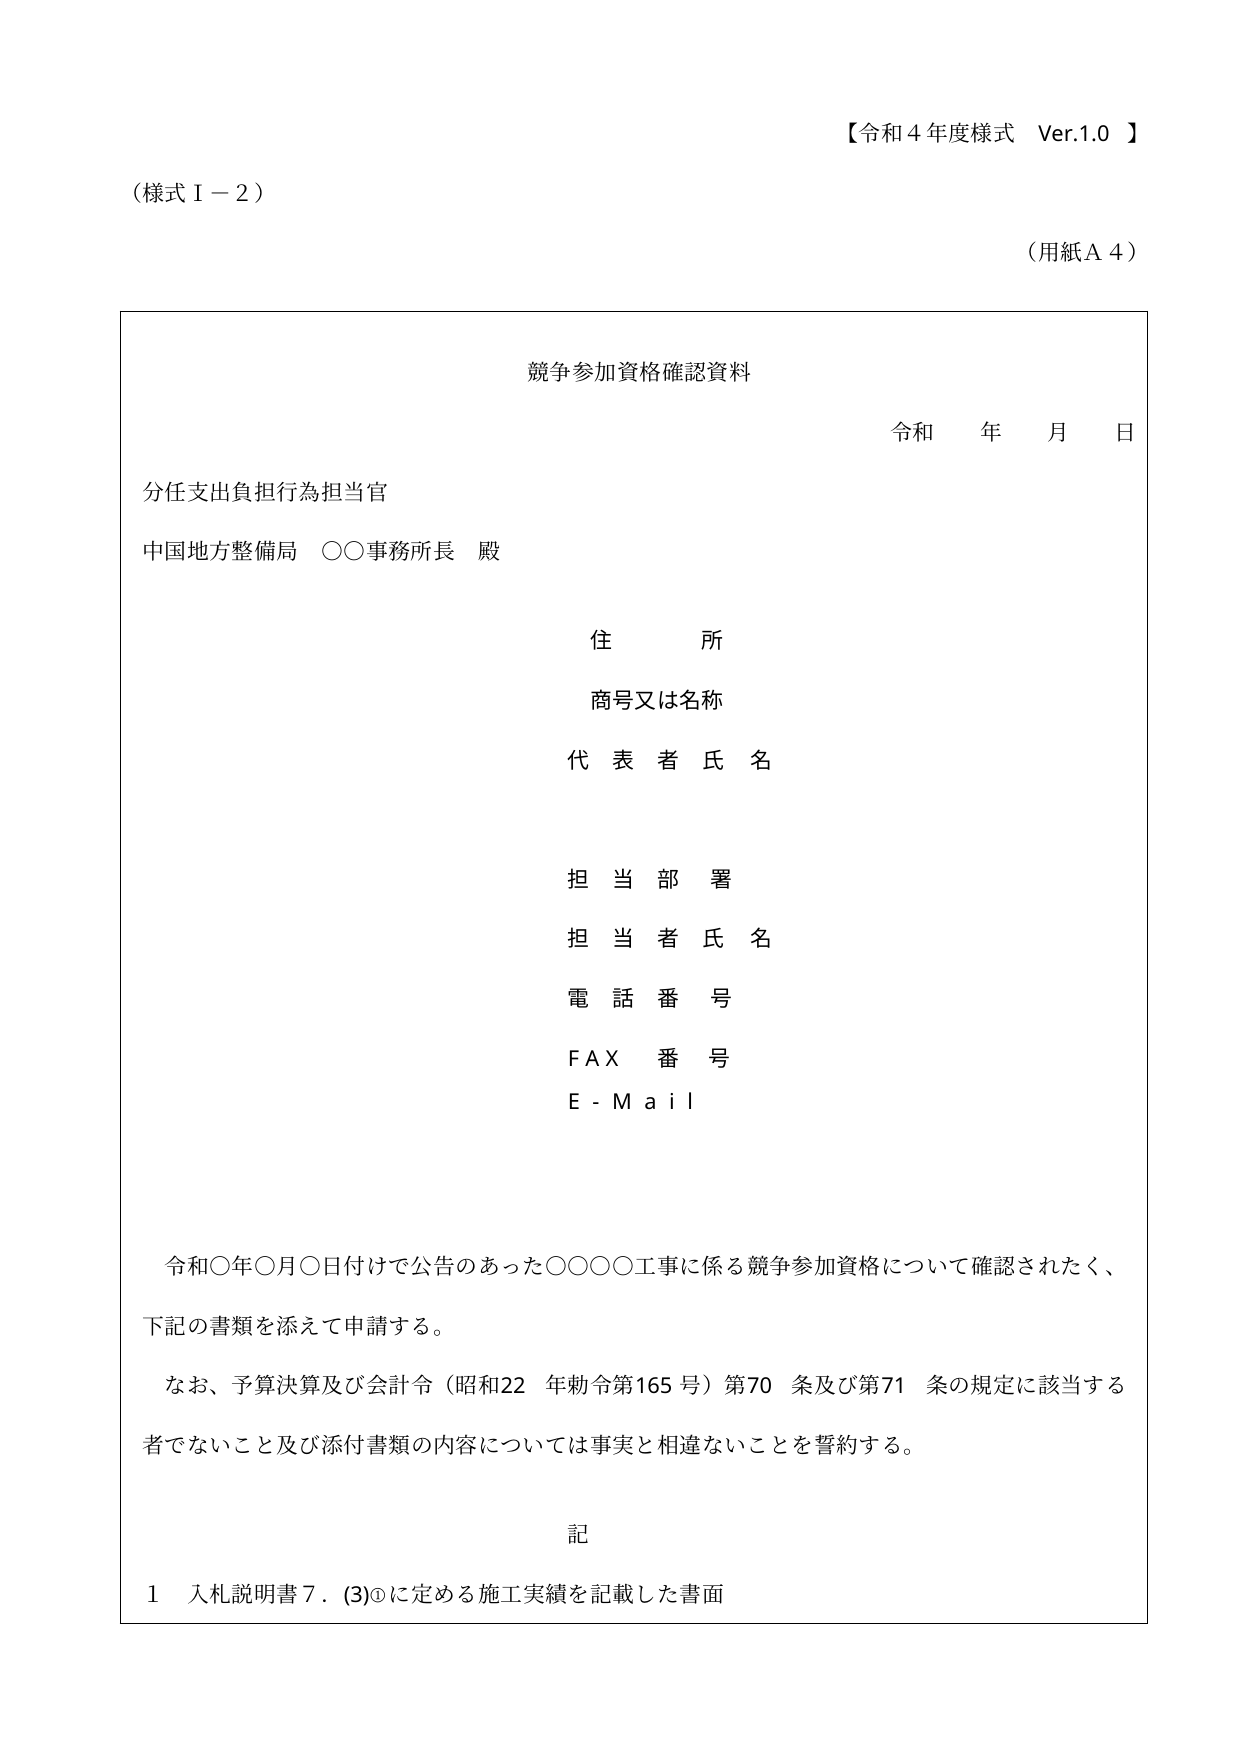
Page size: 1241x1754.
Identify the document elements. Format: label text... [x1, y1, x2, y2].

text 【令和４年度様式 Ver.1.0】 [120, 102, 1150, 162]
text （様式Ⅰ－２） [120, 162, 1150, 221]
text （用紙Ａ４） [120, 221, 1150, 281]
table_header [121, 312, 1147, 1622]
